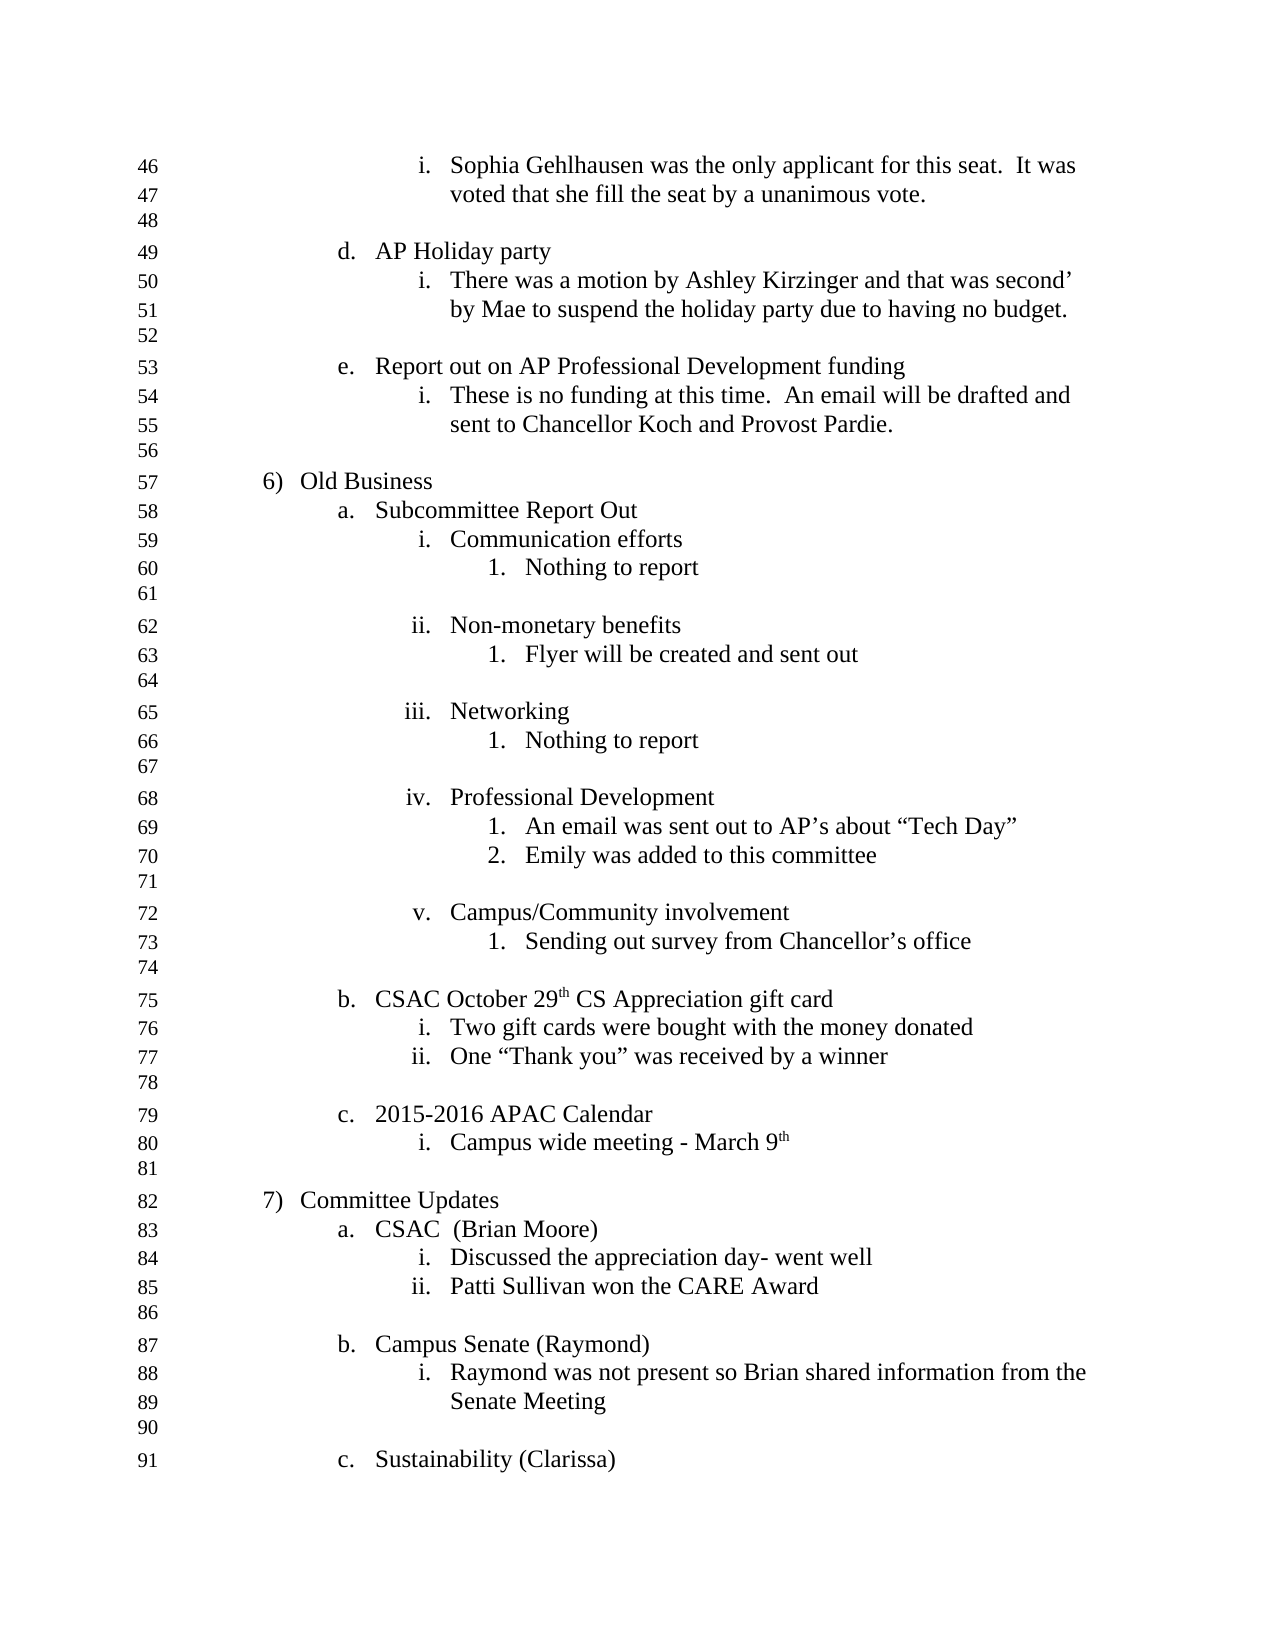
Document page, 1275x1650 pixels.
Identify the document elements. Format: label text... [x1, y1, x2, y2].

list There was a motion by Ashley Kirzinger and that was second’ by Mae to suspend the holiday party due to having no budget. [431, 265, 1087, 322]
list CSAC October 29th CS Appreciation gift card [337, 984, 1087, 1012]
list CSAC (Brian Moore) [337, 1214, 1087, 1242]
list These is no funding at this time. An email will be drafted and sent to Chancellor Koch and Provost Pardie. [431, 380, 1087, 437]
list Report out on AP Professional Development funding [337, 351, 1087, 380]
list Sustainability (Clarissa) [337, 1444, 1087, 1472]
list Nothing to report [487, 725, 1087, 754]
list 2015-2016 APAC Calendar [337, 1099, 1087, 1127]
list Campus wide meeting - March 9th [431, 1127, 1087, 1156]
list Sophia Gehlhausen was the only applicant for this seat. It was voted that she fill the seat by a unanimous vote. [431, 150, 1087, 207]
list Campus/Community involvement [431, 897, 1087, 926]
list One “Thank you” was received by a winner [431, 1041, 1087, 1070]
list Campus Senate (Raymond) [337, 1329, 1087, 1357]
list Raymond was not present so Brian shared information from the Senate Meeting [431, 1357, 1087, 1415]
list Emily was added to this committee [487, 840, 1087, 869]
list Patti Sullivan won the CARE Award [431, 1271, 1087, 1300]
list Communication efforts [431, 524, 1087, 552]
list Professional Development [431, 782, 1087, 811]
list Networking [431, 696, 1087, 725]
list Sending out survey from Chancellor’s office [487, 926, 1087, 955]
list An email was sent out to AP’s about “Tech Day” [487, 811, 1087, 840]
list Old Business [262, 466, 1087, 495]
list Subcommittee Report Out [337, 495, 1087, 524]
list Committee Updates [262, 1185, 1087, 1214]
list Discussed the appreciation day- went well [431, 1242, 1087, 1271]
list AP Holiday party [337, 236, 1087, 265]
list Non-monetary benefits [431, 610, 1087, 639]
list Two gift cards were bought with the money donated [431, 1012, 1087, 1041]
list Flyer will be created and sent out [487, 639, 1087, 667]
list Nothing to report [487, 552, 1087, 581]
